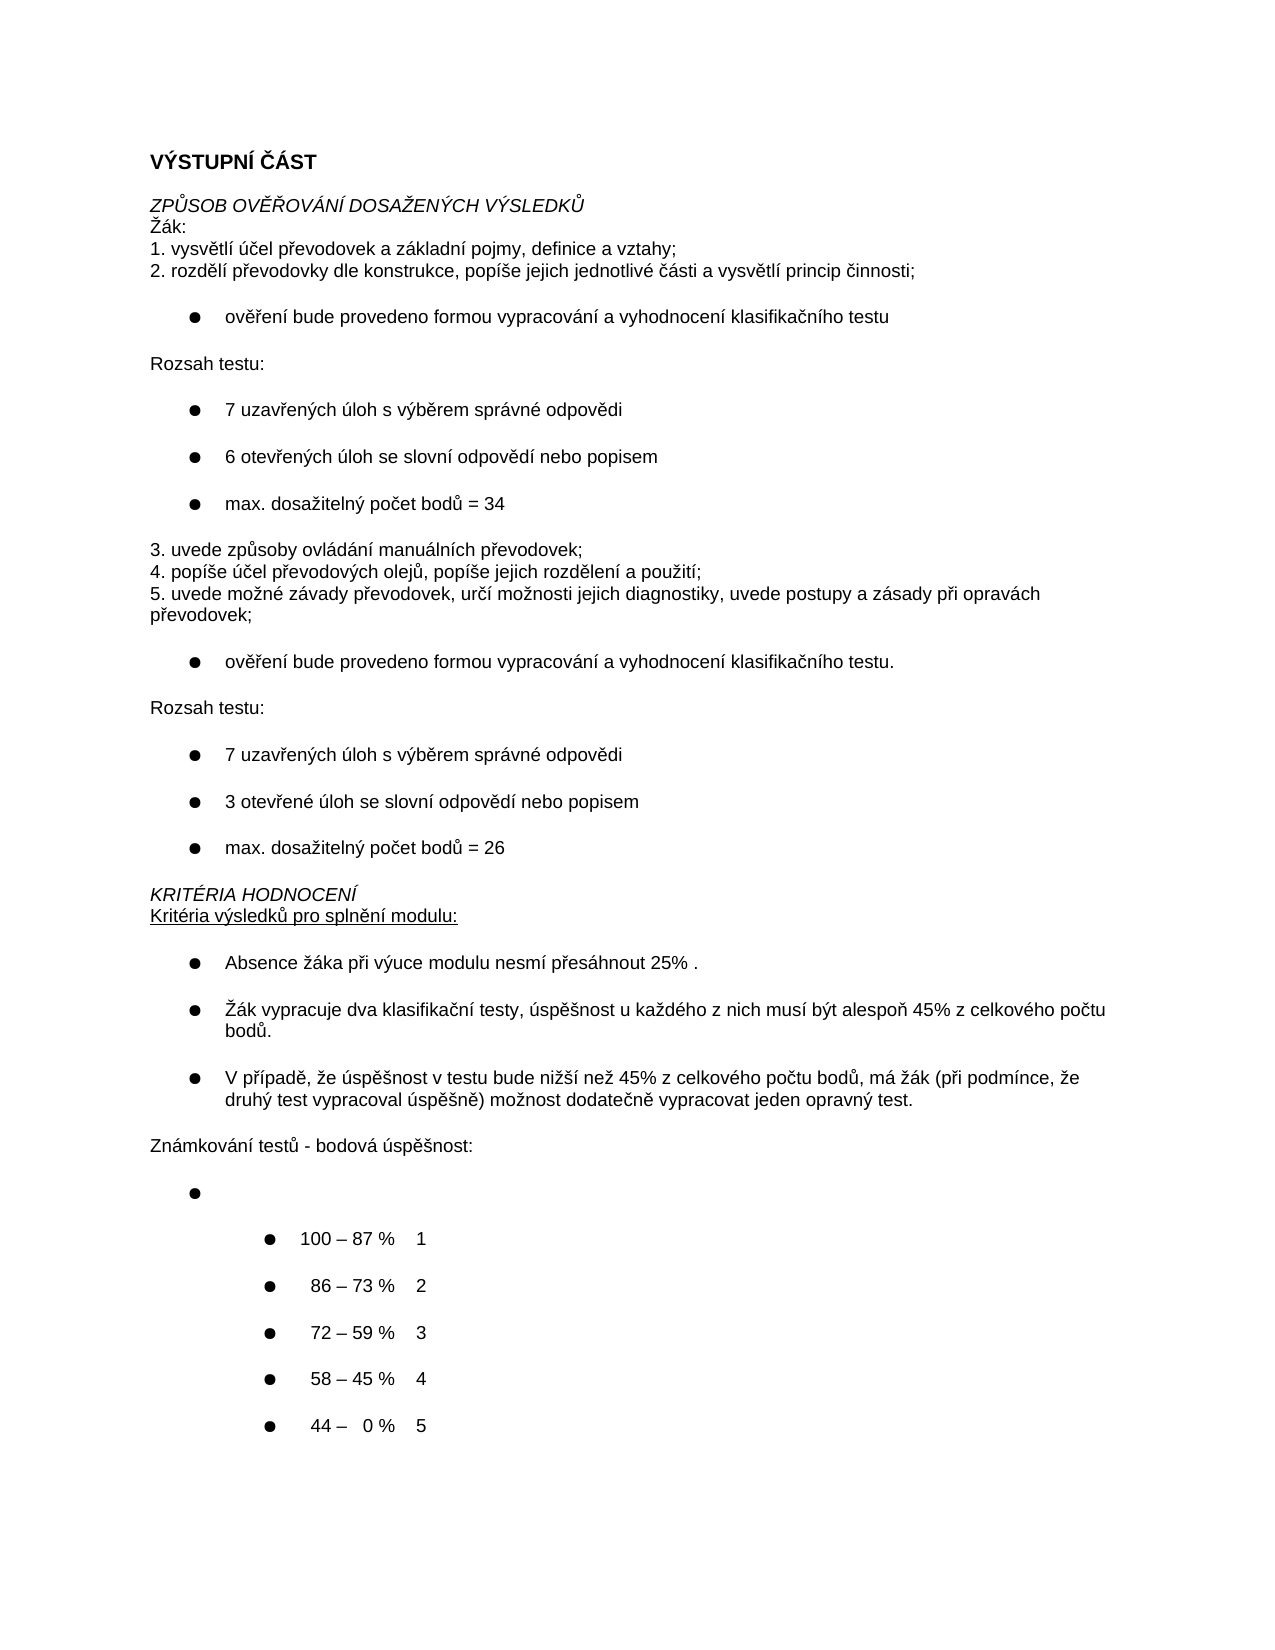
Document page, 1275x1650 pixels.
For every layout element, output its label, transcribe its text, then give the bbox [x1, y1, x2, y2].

text 5. uvede možné závady převodovek, určí možnosti jejich diagnostiky, uvede postupy a zásady při opravách převodovek; [150, 582, 1125, 626]
list 86 – 73 % 2 [262, 1275, 1125, 1297]
list Absence žáka při výuce modulu nesmí přesáhnout 25% . [187, 952, 1125, 973]
list 3 otevřené úloh se slovní odpovědí nebo popisem [187, 790, 1125, 812]
list max. dosažitelný počet bodů = 26 [187, 837, 1125, 859]
list ověření bude provedeno formou vypracování a vyhodnocení klasifikačního testu [187, 306, 1125, 328]
subtitle VÝSTUPNÍ ČÁST [150, 150, 1125, 174]
list 100 – 87 % 1 [262, 1228, 1125, 1250]
list 7 uzavřených úloh s výběrem správné odpovědi [187, 744, 1125, 765]
list V případě, že úspěšnost v testu bude nižší než 45% z celkového počtu bodů, má žák (při podmínce, že druhý test vypracoval úspěšně) možnost dodatečně vypracovat jeden opravný test. [187, 1067, 1125, 1110]
subtitle Způsob ověřování dosažených výsledků [150, 195, 1125, 216]
text 1. vysvětlí účel převodovek a základní pojmy, definice a vztahy; [150, 238, 1125, 259]
subtitle Kritéria hodnocení [150, 884, 1125, 905]
text 3. uvede způsoby ovládání manuálních převodovek; [150, 539, 1125, 561]
list 7 uzavřených úloh s výběrem správné odpovědi [187, 399, 1125, 421]
list 44 – 0 % 5 [262, 1415, 1125, 1437]
list 6 otevřených úloh se slovní odpovědí nebo popisem [187, 446, 1125, 468]
list 72 – 59 % 3 [262, 1322, 1125, 1343]
list Známkování testů - bodová úspěšnost: [187, 1182, 1125, 1203]
text 2. rozdělí převodovky dle konstrukce, popíše jejich jednotlivé části a vysvětlí princip činnosti; [150, 259, 1125, 281]
text 4. popíše účel převodových olejů, popíše jejich rozdělení a použití; [150, 561, 1125, 582]
list max. dosažitelný počet bodů = 34 [187, 493, 1125, 514]
list Žák vypracuje dva klasifikační testy, úspěšnost u každého z nich musí být alespoň 45% z celkového počtu bodů. [187, 998, 1125, 1042]
text Kritéria výsledků pro splnění modulu: [150, 905, 1125, 927]
text Rozsah testu: [150, 353, 1125, 374]
text Rozsah testu: [150, 697, 1125, 719]
list ověření bude provedeno formou vypracování a vyhodnocení klasifikačního testu. [187, 651, 1125, 672]
text Žák: [150, 216, 1125, 238]
list 58 – 45 % 4 [262, 1368, 1125, 1390]
